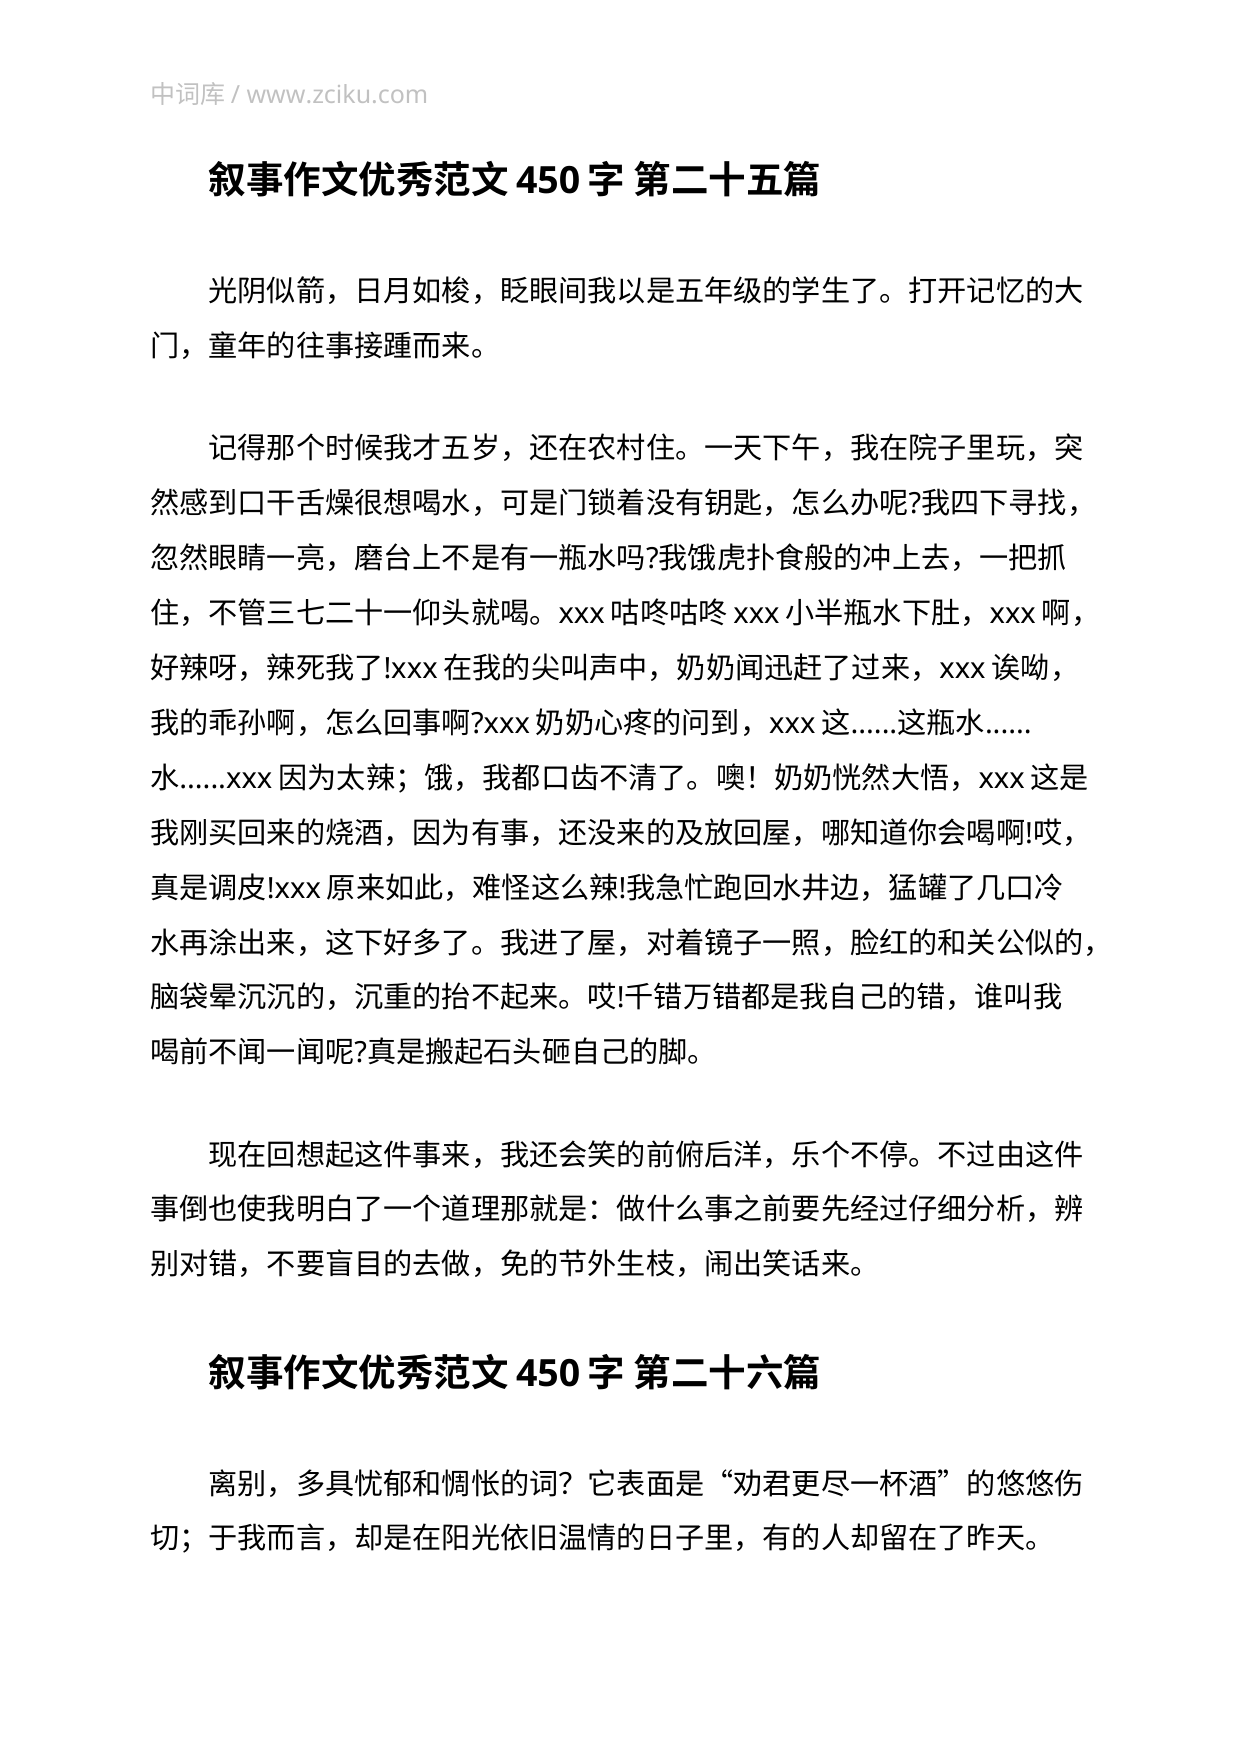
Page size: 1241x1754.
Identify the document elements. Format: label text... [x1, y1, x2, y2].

text 记得那个时候我才五岁，还在农村住。一天下午，我在院子里玩，突然感到口干舌燥很想喝水，可是门锁着没有钥匙，怎么办呢?我四下寻找，忽然眼睛一亮，磨台上不是有一瓶水吗?我饿虎扑食般的冲上去，一把抓住，不管三七二十一仰头就喝。xxx咕咚咕咚xxx小半瓶水下肚，xxx啊，好辣呀，辣死我了!xxx在我的尖叫声中，奶奶闻迅赶了过来，xxx诶呦，我的乖孙啊，怎么回事啊?xxx奶奶心疼的问到，xxx这......这瓶水......水......xxx因为太辣；饿，我都口齿不清了。噢！奶奶恍然大悟，xxx这是我刚买回来的烧酒，因为有事，还没来的及放回屋，哪知道你会喝啊!哎，真是调皮!xxx原来如此，难怪这么辣!我急忙跑回水井边，猛罐了几口冷水再涂出来，这下好多了。我进了屋，对着镜子一照，脸红的和关公似的，脑袋晕沉沉的，沉重的抬不起来。哎!千错万错都是我自己的错，谁叫我喝前不闻一闻呢?真是搬起石头砸自己的脚。 [150, 424, 1090, 1071]
text 离别，多具忧郁和惆怅的词？它表面是“劝君更尽一杯酒”的悠悠伤切；于我而言，却是在阳光依旧温情的日子里，有的人却留在了昨天。 [150, 1460, 1090, 1557]
text 叙事作文优秀范文450字 第二十六篇 [150, 1343, 1090, 1397]
text 叙事作文优秀范文450字 第二十五篇 [150, 150, 1090, 204]
text 现在回想起这件事来，我还会笑的前俯后洋，乐个不停。不过由这件事倒也使我明白了一个道理那就是：做什么事之前要先经过仔细分析，辨别对错，不要盲目的去做，免的节外生枝，闹出笑话来。 [150, 1131, 1090, 1283]
text 光阴似箭，日月如梭，眨眼间我以是五年级的学生了。打开记忆的大门，童年的往事接踵而来。 [150, 268, 1090, 365]
